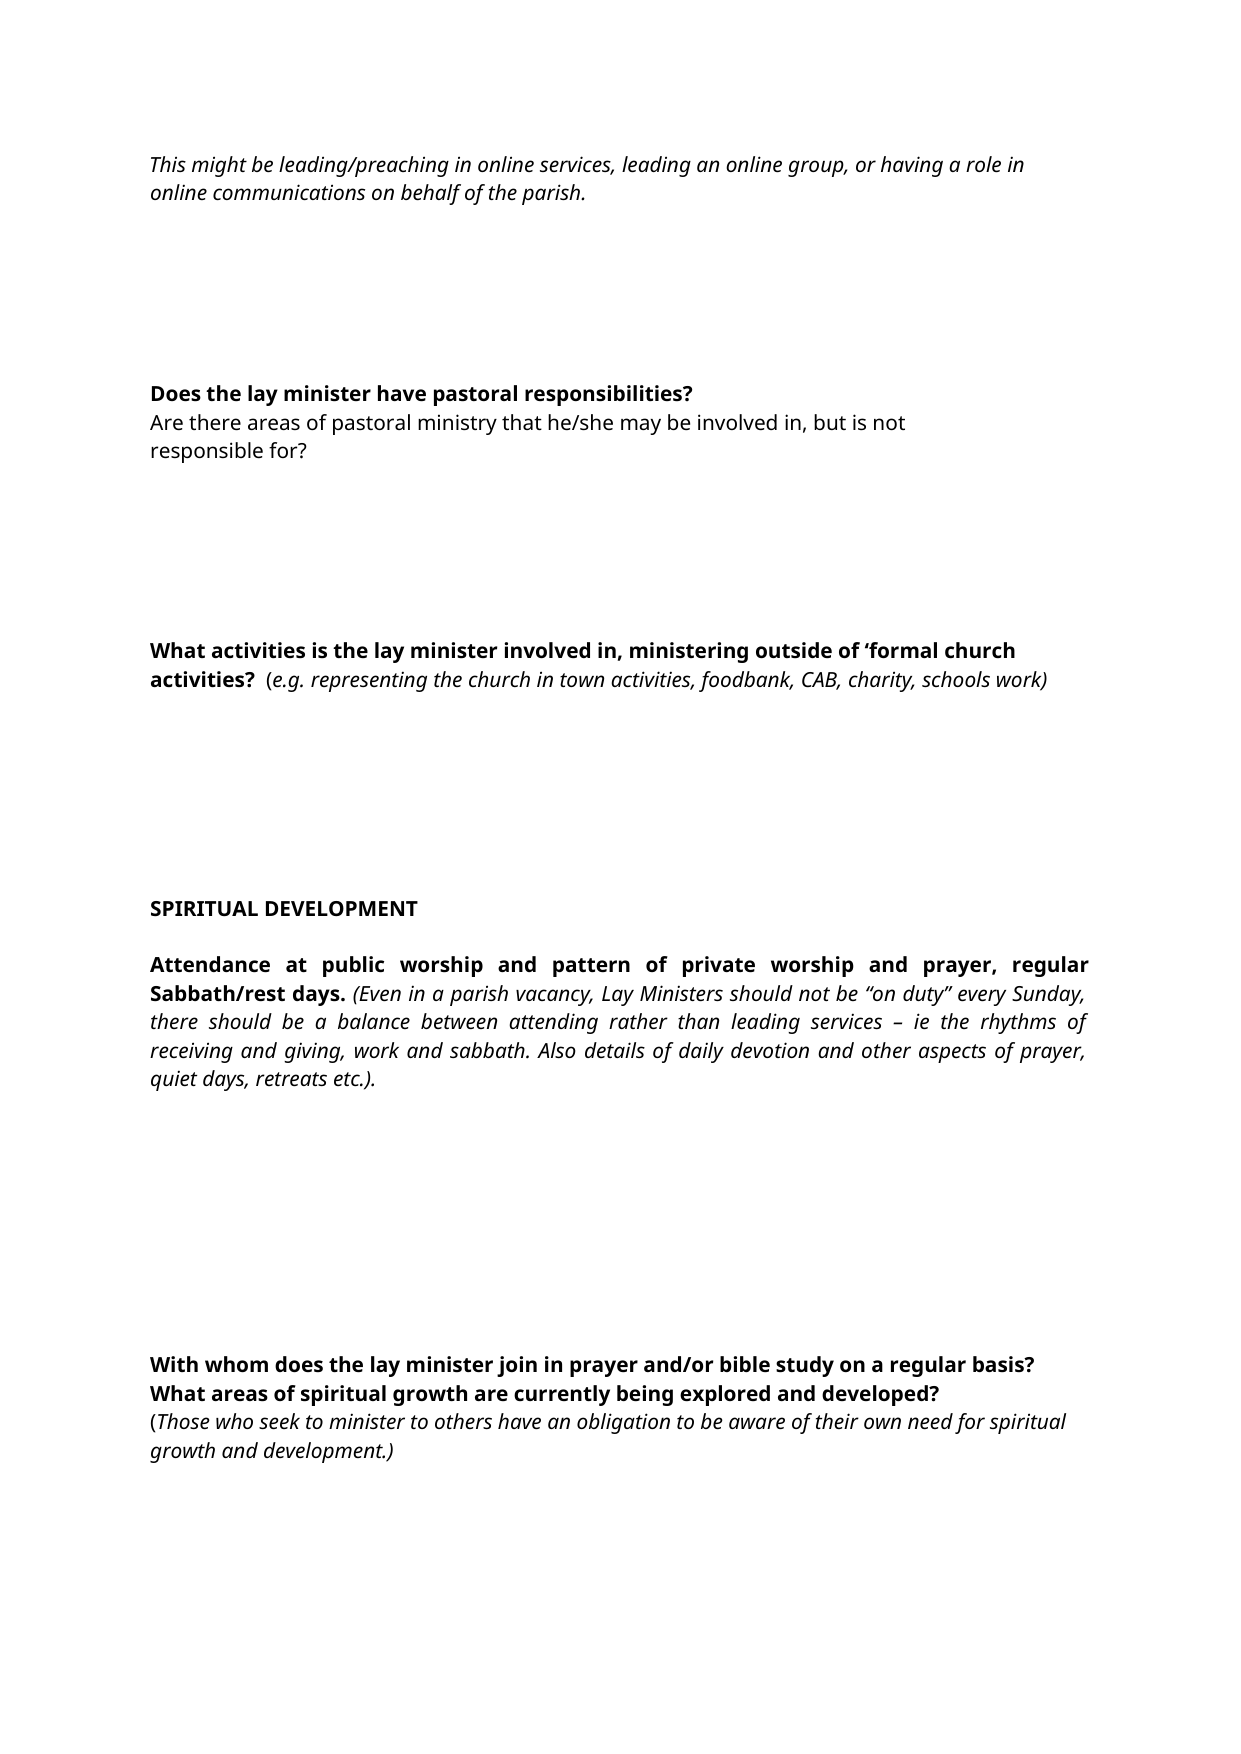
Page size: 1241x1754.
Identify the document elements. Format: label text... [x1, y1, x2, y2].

text (Those who seek o miniser o ohers have an obligaion o be aware of heir own need for spiriual growh and developmen.) [150, 1407, 1090, 1464]
text Are here areas of pastoral minisry ha he/she may be involved in, bu is not [150, 408, 1090, 436]
text What areas of spiritual growth are currently being explored and developed? [150, 1379, 1090, 1407]
text Does he lay minister have pasoral responsibiliies? [150, 379, 1090, 408]
text SPIRITUAL DEVELOPMENT [150, 894, 1090, 922]
text With whom does the lay minister join in prayer and/or bible study on a regular basis? [150, 1351, 1090, 1379]
text What activities is he lay minister involved in, ministering ouside of ‘formal church aciviies? (e.g. represening he church in own aciviies, foodbank, CAB, chariy, schools work) [150, 637, 1090, 693]
text responsible for? [150, 436, 1090, 465]
text Aendance a public worship and paern of privae worship and prayer, regular Sabbath/rest days. (Even in a parish vacancy, Lay Ministers should not be “on duty” every Sunday, there should be a balance beween aending raher han leading services – ie he rhyhms of receiving and giving, work and sabbath. Also deails of daily devoion and oher aspecs of prayer, quie days, rereas ec.). [150, 951, 1090, 1093]
text This might be leading/preaching in online services, leading an online group, or having a role in online communications on behalf of the parish. [149, 150, 1090, 207]
